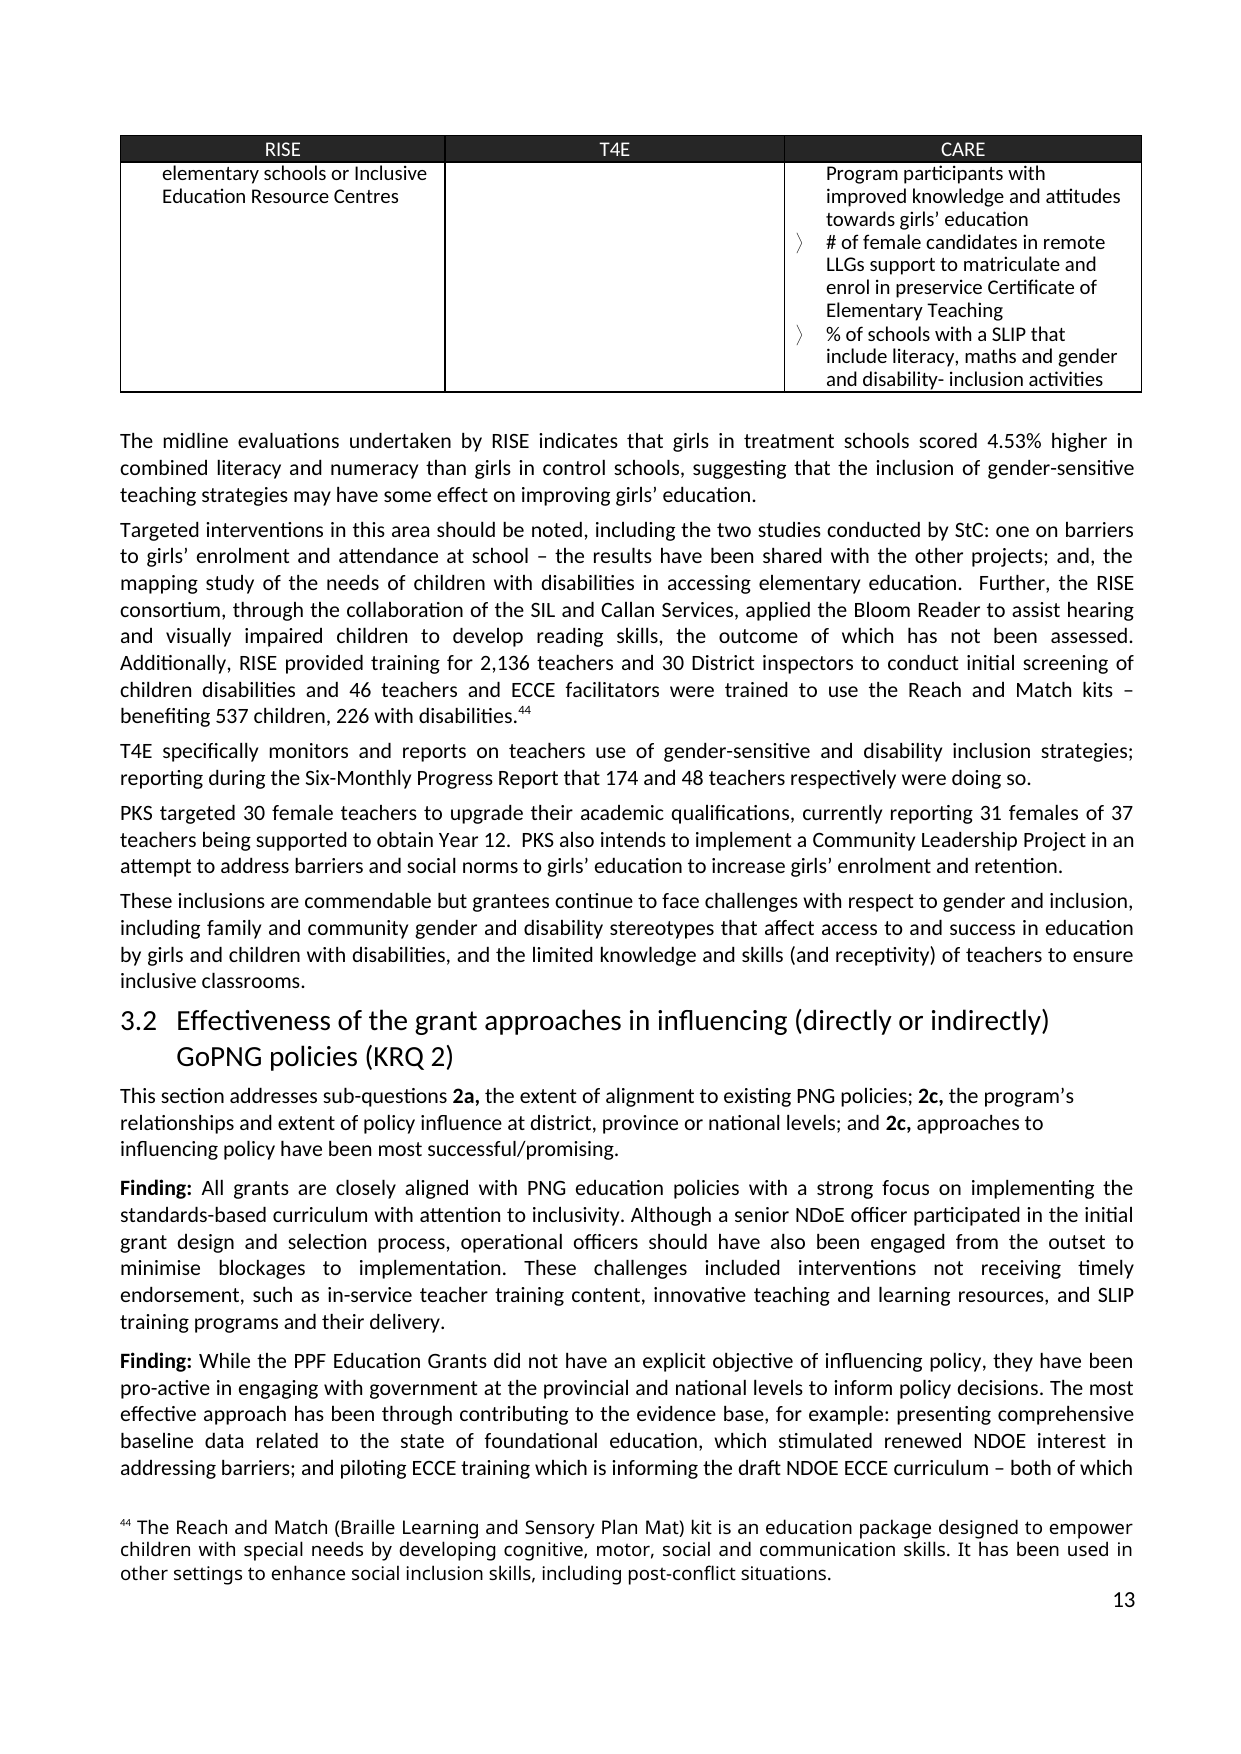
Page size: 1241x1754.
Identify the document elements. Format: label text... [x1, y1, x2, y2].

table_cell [446, 163, 784, 391]
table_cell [121, 163, 444, 391]
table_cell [785, 163, 1141, 391]
text Finding: All grants are closely aligned with PNG education policies with a strong focus on implementing the standards-based curriculum with attention to inclusivity. Although a senior NDoE officer participated in the initial grant design and selection process, operational officers should have also been engaged from the outset to minimise blockages to implementation. These challenges included interventions not receiving timely endorsement, such as in-service teacher training content, innovative teaching and learning resources, and SLIP training programs and their delivery. [120, 1174, 1135, 1334]
table_header CARE [785, 136, 1141, 161]
text T4E specifically monitors and reports on teachers use of gender-sensitive and disability inclusion strategies; reporting during the Six-Monthly Progress Report that 174 and 48 teachers respectively were doing so. [120, 737, 1135, 791]
text Targeted interventions in this area should be noted, including the two studies conducted by StC: one on barriers to girls’ enrolment and attendance at school – the results have been shared with the other projects; and, the mapping study of the needs of children with disabilities in accessing elementary education. Further, the RISE consortium, through the collaboration of the SIL and Callan Services, applied the Bloom Reader to assist hearing and visually impaired children to develop reading skills, the outcome of which has not been assessed. Additionally, RISE provided training for 2,136 teachers and 30 District inspectors to conduct initial screening of children disabilities and 46 teachers and ECCE facilitators were trained to use the Reach and Match kits – benefiting 537 children, 226 with disabilities. [120, 516, 1135, 729]
table_header RISE [121, 136, 444, 161]
text These inclusions are commendable but grantees continue to face challenges with respect to gender and inclusion, including family and community gender and disability stereotypes that affect access to and success in education by girls and children with disabilities, and the limited knowledge and skills (and receptivity) of teachers to ensure inclusive classrooms. [120, 887, 1135, 994]
text PKS targeted 30 female teachers to upgrade their academic qualifications, currently reporting 31 females of 37 teachers being supported to obtain Year 12. PKS also intends to implement a Community Leadership Project in an attempt to address barriers and social norms to girls’ education to increase girls’ enrolment and retention. [120, 799, 1135, 879]
subtitle Effectiveness of the grant approaches in influencing (directly or indirectly) GoPNG policies (KRQ 2) [120, 1002, 1135, 1074]
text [120, 1347, 1135, 1480]
text The midline evaluations undertaken by RISE indicates that girls in treatment schools scored 4.53% higher in combined literacy and numeracy than girls in control schools, suggesting that the inclusion of gender-sensitive teaching strategies may have some effect on improving girls’ education. [120, 427, 1135, 507]
table_header T4E [446, 136, 784, 161]
text This section addresses sub-questions 2a, the extent of alignment to existing PNG policies; 2c, the program’s relationships and extent of policy influence at district, province or national levels; and 2c, approaches to influencing policy have been most successful/promising. [120, 1082, 1135, 1162]
